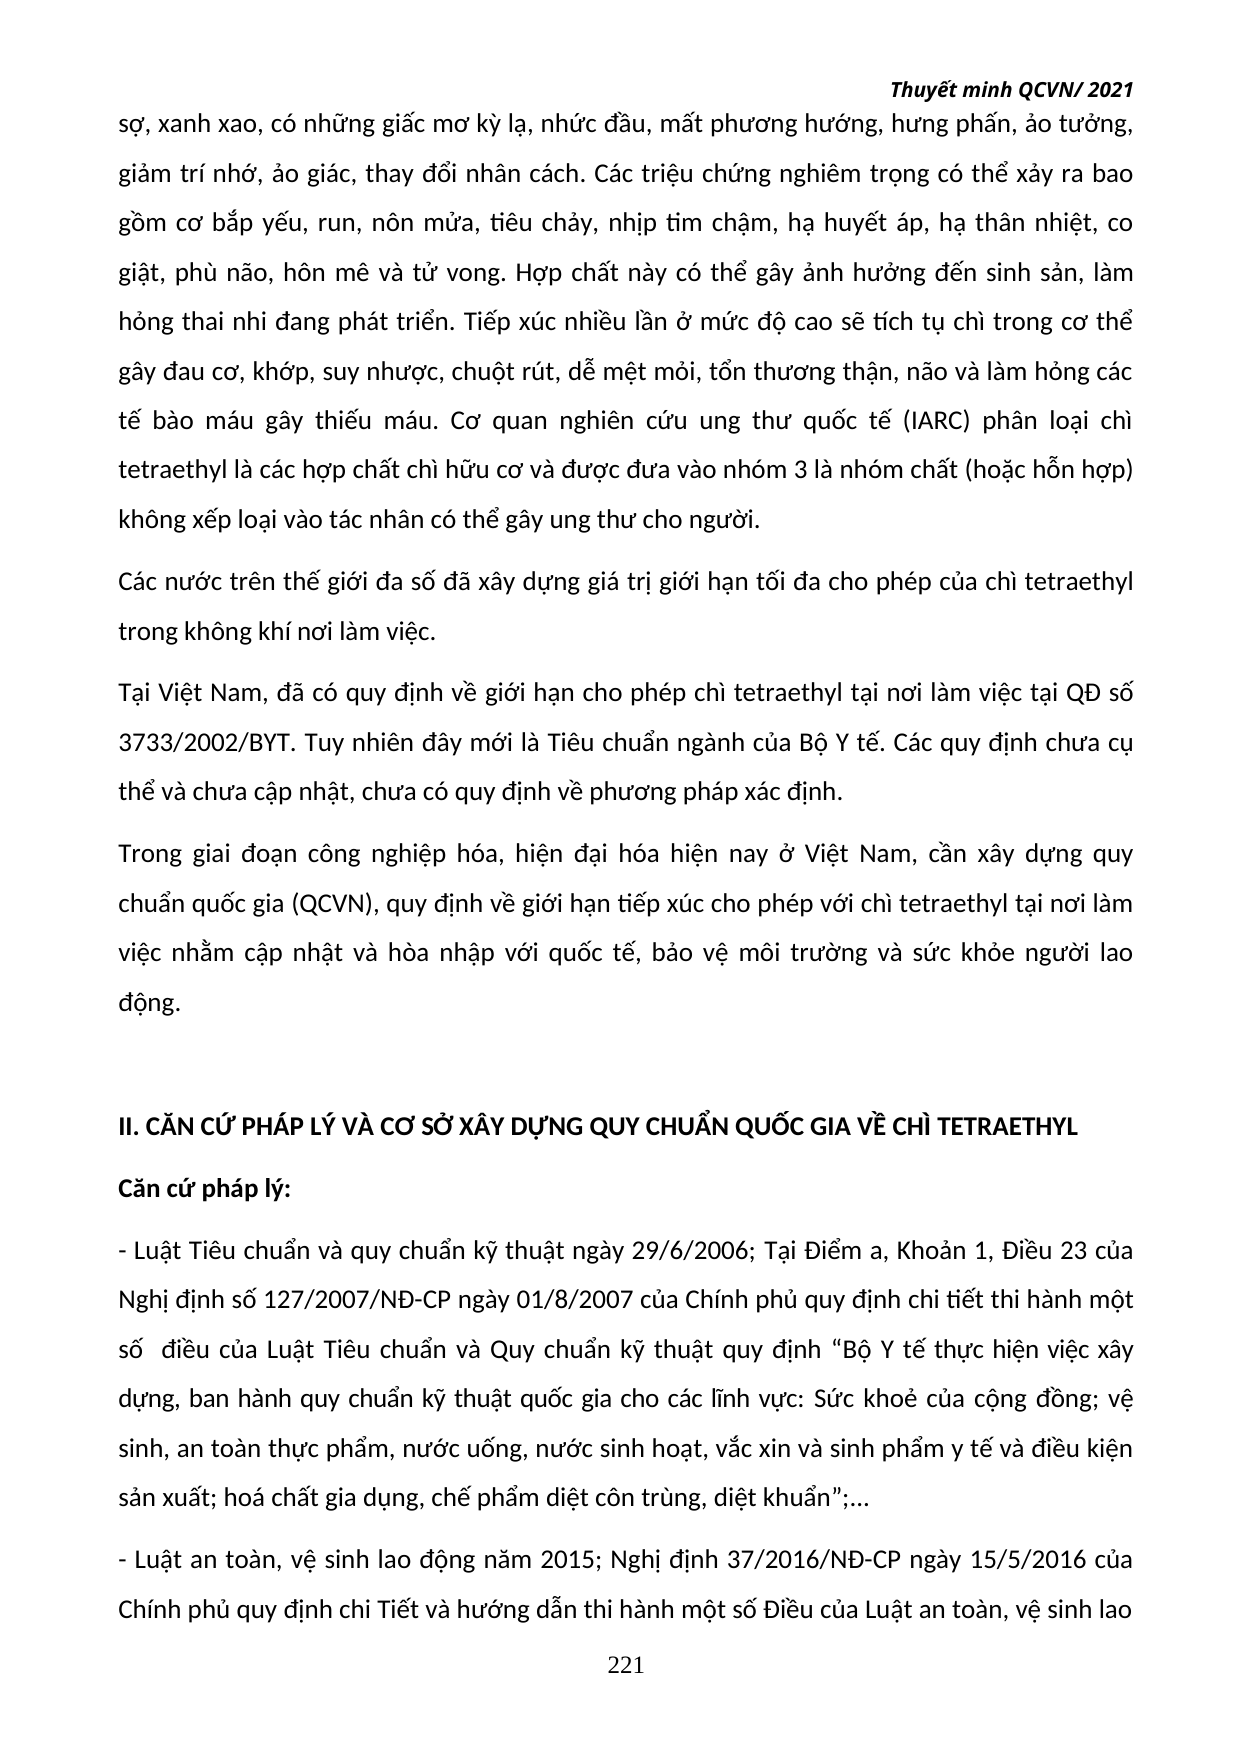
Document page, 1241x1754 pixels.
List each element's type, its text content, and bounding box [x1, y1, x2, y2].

text Các nước trên thế giới đa số đã xây dựng giá trị giới hạn tối đa cho phép của chì tetraethyl trong không khí nơi làm việc. [118, 564, 1134, 647]
text II. CĂN CỨ PHÁP LÝ VÀ CƠ SỞ XÂY DỰNG QUY CHUẨN QUỐC GIA VỀ CHÌ TETRAETHYL [118, 1109, 1134, 1142]
text Trong giai đoạn công nghiệp hóa, hiện đại hóa hiện nay ở Việt Nam, cần xây dựng quy chuẩn quốc gia (QCVN), quy định về giới hạn tiếp xúc cho phép với chì tetraethyl tại nơi làm việc nhằm cập nhật và hòa nhập với quốc tế, bảo vệ môi trường và sức khỏe người lao động. [118, 837, 1134, 1018]
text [118, 1542, 1134, 1625]
text Căn cứ pháp lý: [118, 1171, 1134, 1204]
text - Luật Tiêu chuẩn và quy chuẩn kỹ thuật ngày 29/6/2006; Tại Điểm a, Khoản 1, Điều 23 của Nghị định số 127/2007/NĐ-CP ngày 01/8/2007 của Chính phủ quy định chi tiết thi hành một số điều của Luật Tiêu chuẩn và Quy chuẩn kỹ thuật quy định “Bộ Y tế thực hiện việc xây dựng, ban hành quy chuẩn kỹ thuật quốc gia cho các lĩnh vực: Sức khoẻ của cộng đồng; vệ sinh, an toàn thực phẩm, nước uống, nước sinh hoạt, vắc xin và sinh phẩm y tế và điều kiện sản xuất; hoá chất gia dụng, chế phẩm diệt côn trùng, diệt khuẩn”;... [118, 1233, 1134, 1513]
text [118, 106, 1134, 535]
text Tại Việt Nam, đã có quy định về giới hạn cho phép chì tetraethyl tại nơi làm việc tại QĐ số 3733/2002/BYT. Tuy nhiên đây mới là Tiêu chuẩn ngành của Bộ Y tế. Các quy định chưa cụ thể và chưa cập nhật, chưa có quy định về phương pháp xác định. [118, 676, 1134, 808]
